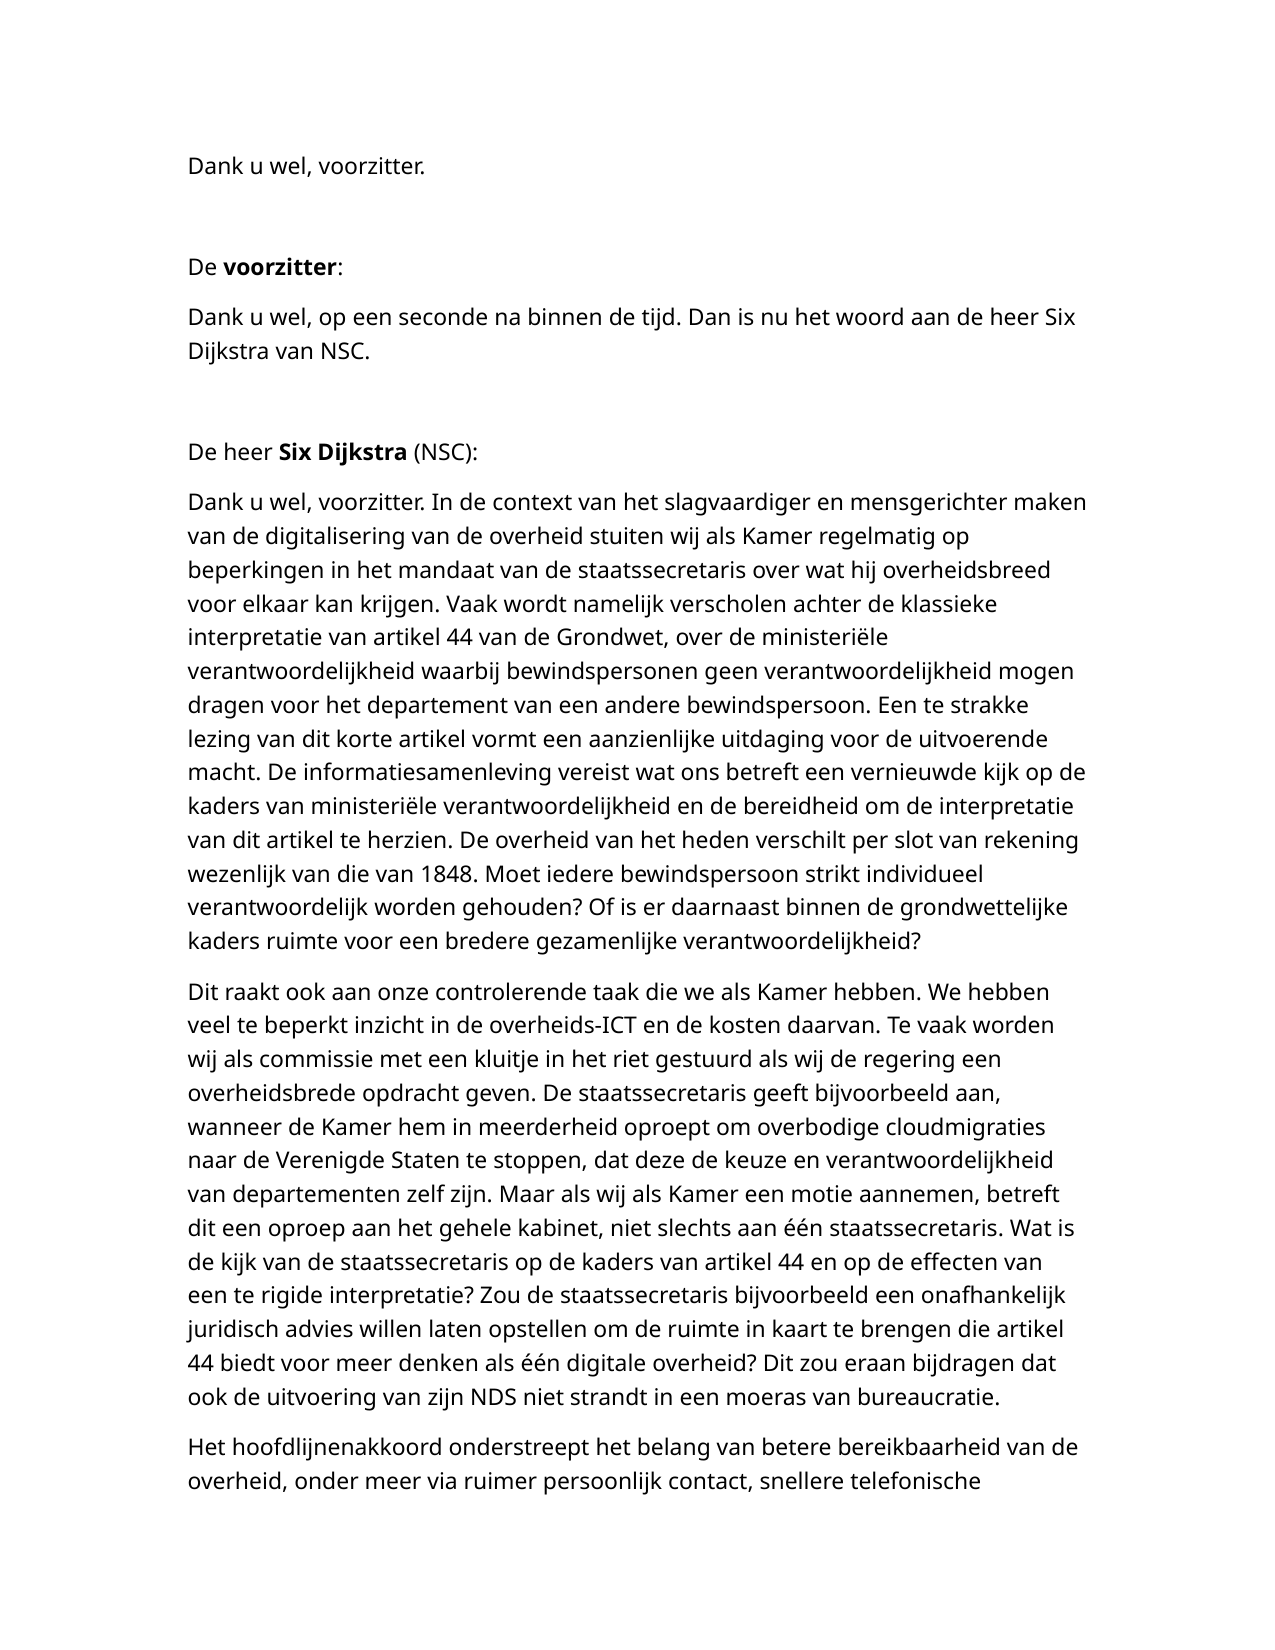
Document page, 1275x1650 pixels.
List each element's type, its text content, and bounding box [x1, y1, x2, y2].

text De heer Six Dijkstra (NSC): [187, 436, 1087, 467]
text Dit raakt ook aan onze controlerende taak die we als Kamer hebben. We hebben veel te beperkt inzicht in de overheids-ICT en de kosten daarvan. Te vaak worden wij als commissie met een kluitje in het riet gestuurd als wij de regering een overheidsbrede opdracht geven. De staatssecretaris geeft bijvoorbeeld aan, wanneer de Kamer hem in meerderheid oproept om overbodige cloudmigraties naar de Verenigde Staten te stoppen, dat deze de keuze en verantwoordelijkheid van departementen zelf zijn. Maar als wij als Kamer een motie aannemen, betreft dit een oproep aan het gehele kabinet, niet slechts aan één staatssecretaris. Wat is de kijk van de staatssecretaris op de kaders van artikel 44 en op de effecten van een te rigide interpretatie? Zou de staatssecretaris bijvoorbeeld een onafhankelijk juridisch advies willen laten opstellen om de ruimte in kaart te brengen die artikel 44 biedt voor meer denken als één digitale overheid? Dit zou eraan bijdragen dat ook de uitvoering van zijn NDS niet strandt in een moeras van bureaucratie. [187, 975, 1087, 1412]
text Dank u wel, voorzitter. [187, 150, 1087, 181]
text De voorzitter: [187, 251, 1087, 282]
text Dank u wel, op een seconde na binnen de tijd. Dan is nu het woord aan de heer Six Dijkstra van NSC. [187, 301, 1087, 366]
text Dank u wel, voorzitter. In de context van het slagvaardiger en mensgerichter maken van de digitalisering van de overheid stuiten wij als Kamer regelmatig op beperkingen in het mandaat van de staatssecretaris over wat hij overheidsbreed voor elkaar kan krijgen. Vaak wordt namelijk verscholen achter de klassieke interpretatie van artikel 44 van de Grondwet, over de ministeriële verantwoordelijkheid waarbij bewindspersonen geen verantwoordelijkheid mogen dragen voor het departement van een andere bewindspersoon. Een te strakke lezing van dit korte artikel vormt een aanzienlijke uitdaging voor de uitvoerende macht. De informatiesamenleving vereist wat ons betreft een vernieuwde kijk op de kaders van ministeriële verantwoordelijkheid en de bereidheid om de interpretatie van dit artikel te herzien. De overheid van het heden verschilt per slot van rekening wezenlijk van die van 1848. Moet iedere bewindspersoon strikt individueel verantwoordelijk worden gehouden? Of is er daarnaast binnen de grondwettelijke kaders ruimte voor een bredere gezamenlijke verantwoordelijkheid? [187, 486, 1087, 956]
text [187, 1431, 1087, 1496]
